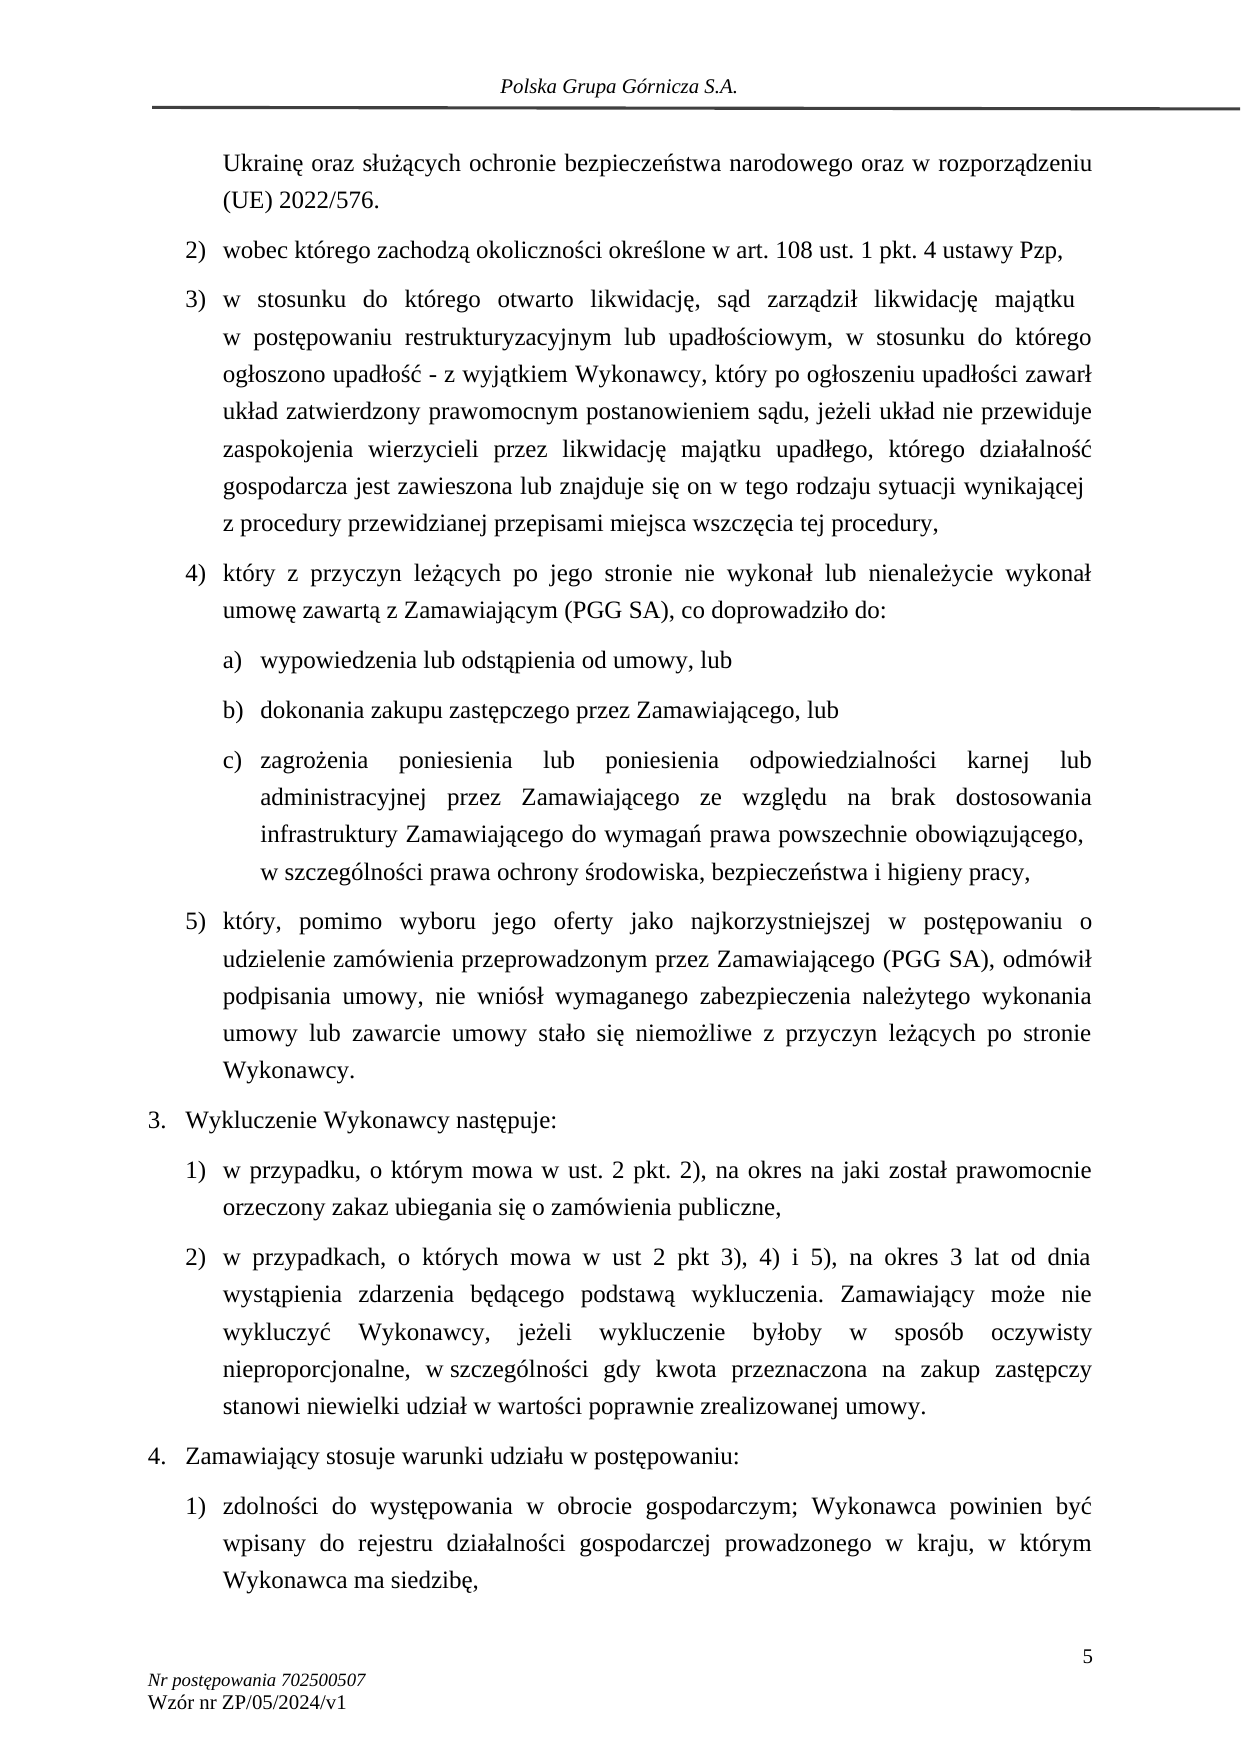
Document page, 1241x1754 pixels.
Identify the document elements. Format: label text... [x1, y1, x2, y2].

list w przypadku, o którym mowa w ust. 2 pkt. 2), na okres na jaki został prawomocnie orzeczony zakaz ubiegania się o zamówienia publiczne, [185, 1155, 1093, 1221]
list który z przyczyn leżących po jego stronie nie wykonał lub nienależycie wykonał umowę zawartą z Zamawiającym (PGG SA), co doprowadziło do: [185, 558, 1093, 624]
list zagrożenia poniesienia lub poniesienia odpowiedzialności karnej lub administracyjnej przez Zamawiającego ze względu na brak dostosowania infrastruktury Zamawiającego do wymagań prawa powszechnie obowiązującego, w szczególności prawa ochrony środowiska, bezpieczeństwa i higieny pracy, [223, 745, 1093, 885]
list w przypadkach, o których mowa w ust 2 pkt 3), 4) i 5), na okres 3 lat od dnia wystąpienia zdarzenia będącego podstawą wykluczenia. Zamawiający może nie wykluczyć Wykonawcy, jeżeli wykluczenie byłoby w sposób oczywisty nieproporcjonalne, w szczególności gdy kwota przeznaczona na zakup zastępczy stanowi niewielki udział w wartości poprawnie zrealizowanej umowy. [185, 1242, 1093, 1420]
list który, pomimo wyboru jego oferty jako najkorzystniejszej w postępowaniu o udzielenie zamówienia przeprowadzonym przez Zamawiającego (PGG SA), odmówił podpisania umowy, nie wniósł wymaganego zabezpieczenia należytego wykonania umowy lub zawarcie umowy stało się niemożliwe z przyczyn leżących po stronie Wykonawcy. [185, 906, 1093, 1084]
list wobec którego zachodzą okoliczności określone w art. 108 ust. 1 pkt. 4 ustawy Pzp, [185, 235, 1093, 263]
list zdolności do występowania w obrocie gospodarczym; Wykonawca powinien być wpisany do rejestru działalności gospodarczej prowadzonego w kraju, w którym Wykonawca ma siedzibę, [185, 1491, 1093, 1594]
list w stosunku do którego otwarto likwidację, sąd zarządził likwidację majątku w postępowaniu restrukturyzacyjnym lub upadłościowym, w stosunku do którego ogłoszono upadłość - z wyjątkiem Wykonawcy, który po ogłoszeniu upadłości zawarł układ zatwierdzony prawomocnym postanowieniem sądu, jeżeli układ nie przewiduje zaspokojenia wierzycieli przez likwidację majątku upadłego, którego działalność gospodarcza jest zawieszona lub znajduje się on w tego rodzaju sytuacji wynikającej z procedury przewidzianej przepisami miejsca wszczęcia tej procedury, [185, 284, 1093, 537]
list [185, 148, 1093, 214]
list dokonania zakupu zastępczego przez Zamawiającego, lub [223, 695, 1093, 724]
list Wykluczenie Wykonawcy następuje: [148, 1105, 1093, 1134]
list Zamawiający stosuje warunki udziału w postępowaniu: [148, 1441, 1093, 1470]
list wypowiedzenia lub odstąpienia od umowy, lub [223, 645, 1093, 674]
